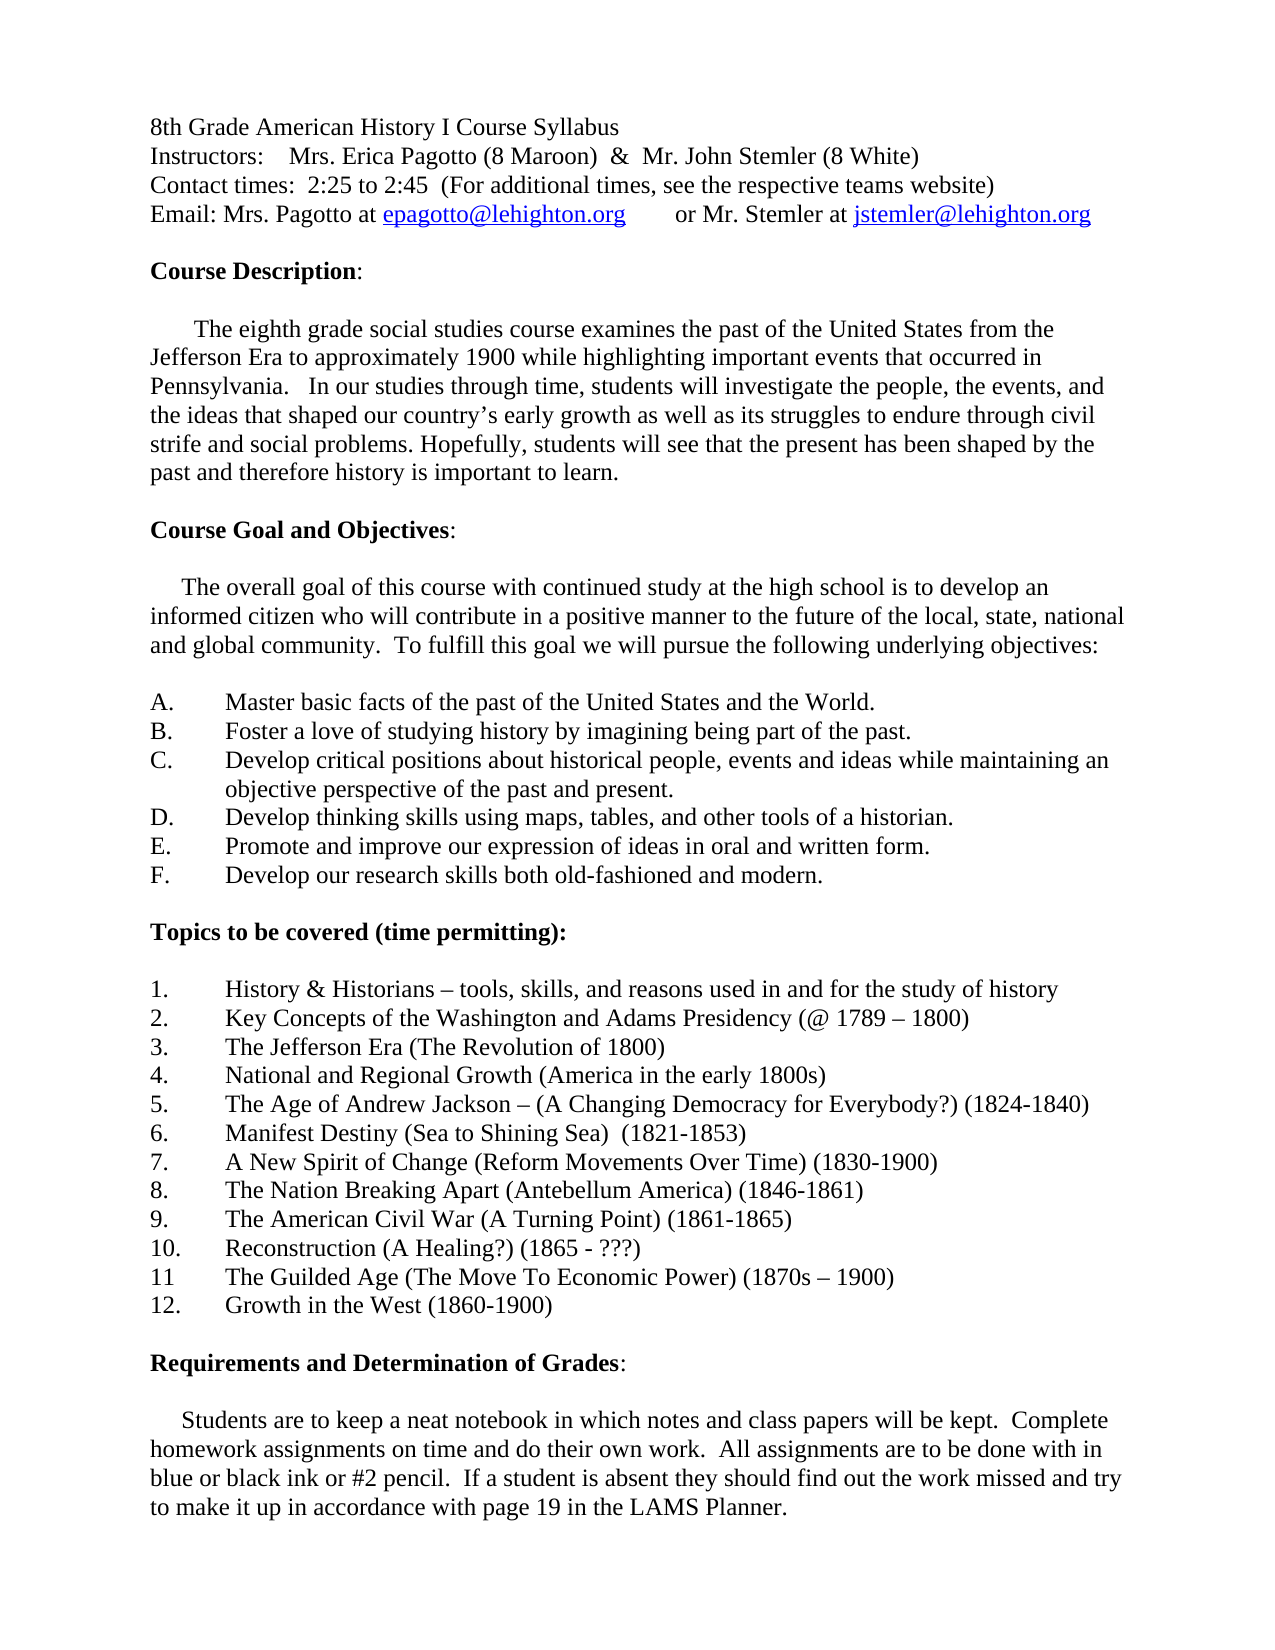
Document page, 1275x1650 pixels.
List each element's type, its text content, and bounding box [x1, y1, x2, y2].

text The overall goal of this course with continued study at the high school is to develop an informed citizen who will contribute in a positive manner to the future of the local, state, national and global community. To fulfill this goal we will pursue the following underlying objectives: [150, 572, 1125, 659]
text Students are to keep a neat notebook in which notes and class papers will be kept. Complete homework assignments on time and do their own work. All assignments are to be done with in blue or black ink or #2 pencil. If a student is absent they should find out the work missed and try to make it up in accordance with page 19 in the LAMS Planner. [150, 1406, 1125, 1521]
text 6. Manifest Destiny (Sea to Shining Sea) (1821-1853) [150, 1118, 1125, 1147]
text 1. History & Historians – tools, skills, and reasons used in and for the study of history [150, 974, 1125, 1003]
text 10. Reconstruction (A Healing?) (1865 - ???) [150, 1233, 1125, 1262]
text Course Description: [150, 256, 1125, 285]
text 8. The Nation Breaking Apart (Antebellum America) (1846-1861) [150, 1176, 1125, 1204]
text 3. The Jefferson Era (The Revolution of 1800) [150, 1032, 1125, 1061]
text Contact times: 2:25 to 2:45 (For additional times, see the respective teams website) [150, 170, 1125, 199]
text Instructors: Mrs. Erica Pagotto (8 Maroon) & Mr. John Stemler (8 White) [150, 141, 1125, 170]
text 11 The Guilded Age (The Move To Economic Power) (1870s – 1900) [150, 1262, 1125, 1291]
text 12. Growth in the West (1860-1900) [150, 1291, 1125, 1319]
text The eighth grade social studies course examines the past of the United States from the Jefferson Era to approximately 1900 while highlighting important events that occurred in Pennsylvania. In our studies through time, students will investigate the people, the events, and the ideas that shaped our country’s early growth as well as its struggles to endure through civil strife and social problems. Hopefully, students will see that the present has been shaped by the past and therefore history is important to learn. [150, 314, 1125, 486]
text 8th Grade American History I Course Syllabus [150, 112, 1125, 141]
text Requirements and Determination of Grades: [150, 1348, 1125, 1377]
text 7. A New Spirit of Change (Reform Movements Over Time) (1830-1900) [150, 1147, 1125, 1176]
text A. Master basic facts of the past of the United States and the World. [150, 687, 1125, 716]
text Topics to be covered (time permitting): [150, 917, 1125, 946]
text F. Develop our research skills both old-fashioned and modern. [150, 860, 1125, 889]
text Email: Mrs. Pagotto at epagotto@lehighton.org or Mr. Stemler at jstemler@lehighton.org [150, 199, 1125, 227]
text 4. National and Regional Growth (America in the early 1800s) [150, 1061, 1125, 1089]
text E. Promote and improve our expression of ideas in oral and written form. [150, 831, 1125, 860]
text D. Develop thinking skills using maps, tables, and other tools of a historian. [150, 802, 1125, 831]
text B. Foster a love of studying history by imagining being part of the past. [150, 716, 1125, 745]
text 2. Key Concepts of the Washington and Adams Presidency (@ 1789 – 1800) [150, 1003, 1125, 1032]
text 5. The Age of Andrew Jackson – (A Changing Democracy for Everybody?) (1824-1840) [150, 1089, 1125, 1118]
text Course Goal and Objectives: [150, 515, 1125, 544]
text C. Develop critical positions about historical people, events and ideas while maintaining an objective perspective of the past and present. [150, 745, 1125, 802]
text 9. The American Civil War (A Turning Point) (1861-1865) [150, 1204, 1125, 1233]
